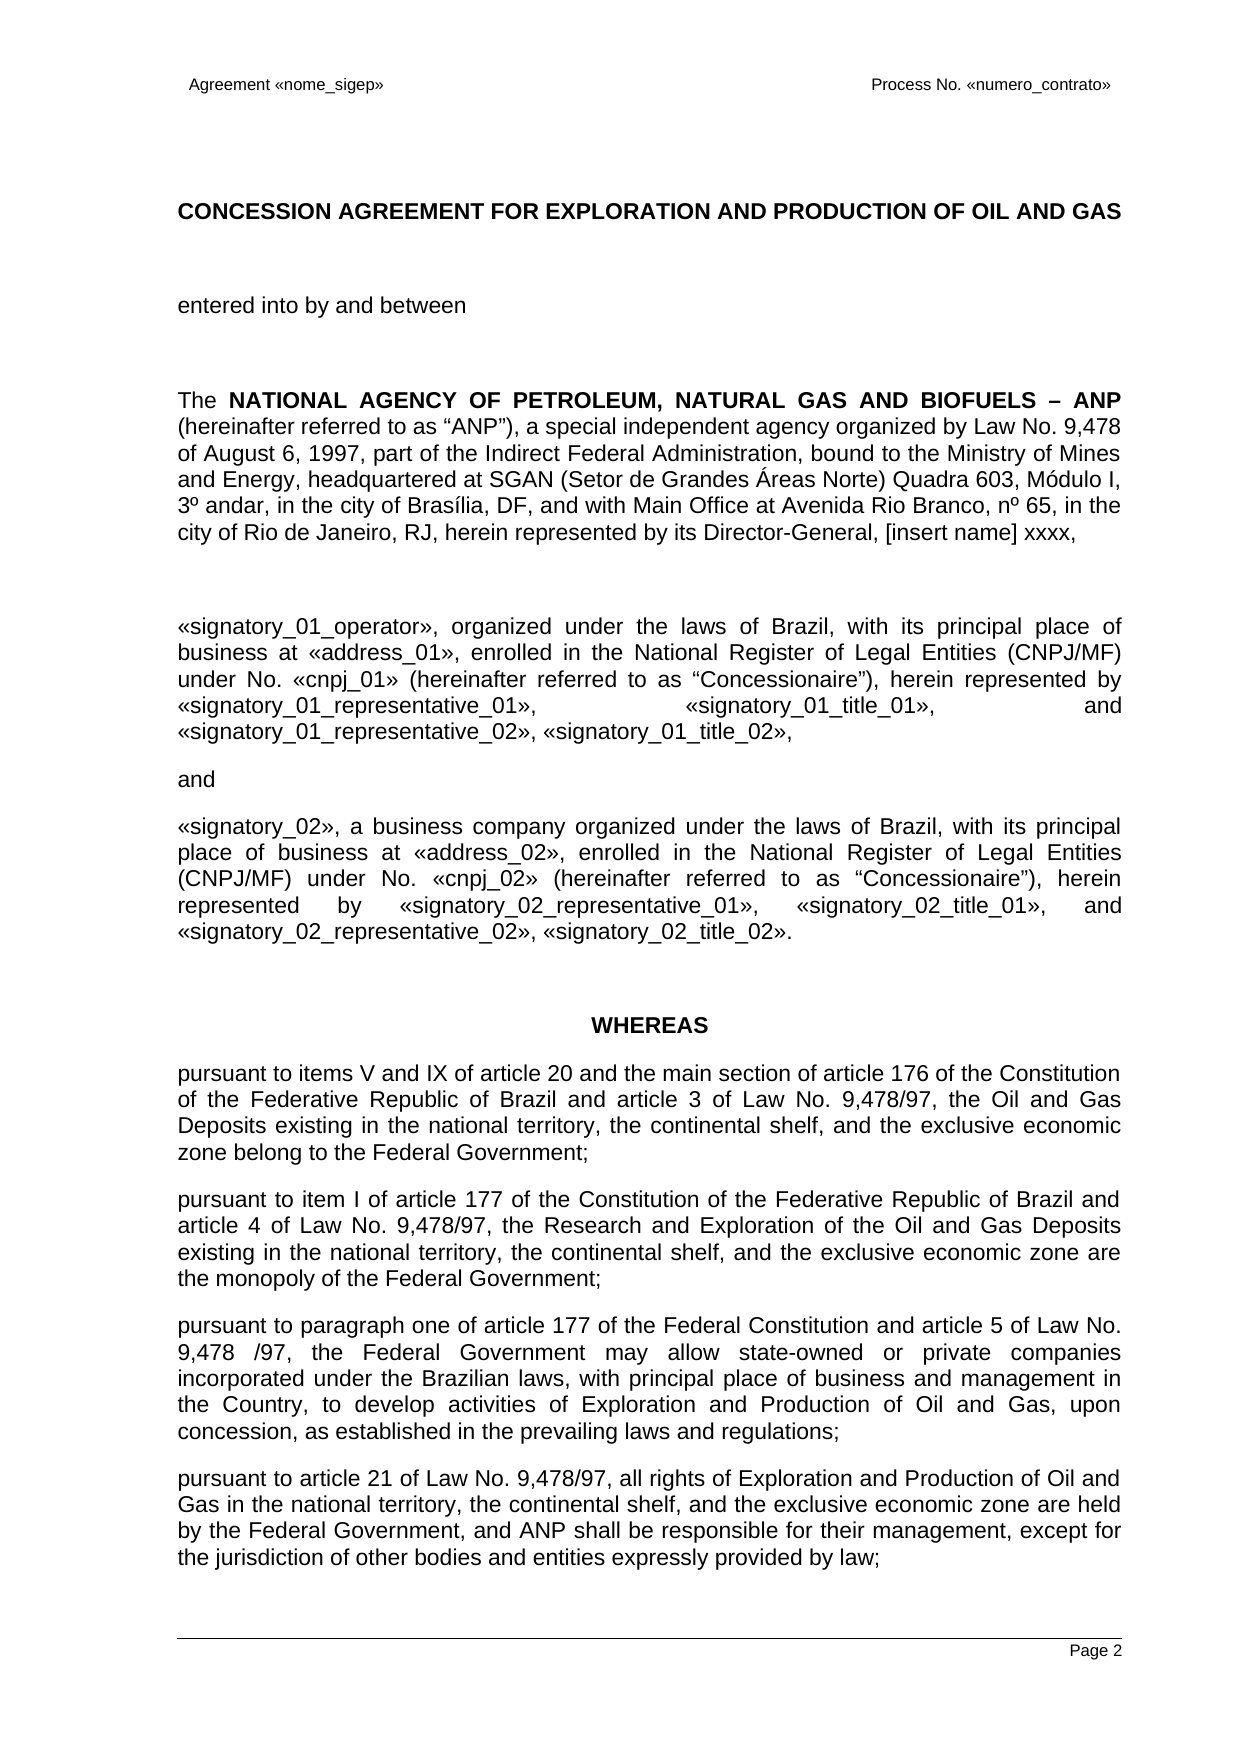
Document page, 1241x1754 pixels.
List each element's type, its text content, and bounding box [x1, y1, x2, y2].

text The NATIONAL AGENCY OF PETROLEUM, NATURAL GAS AND BIOFUELS – ANP (hereinafter referred to as “ANP”), a special independent agency organized by Law No. 9,478 of August 6, 1997, part of the Indirect Federal Administration, bound to the Ministry of Mines and Energy, headquartered at SGAN (Setor de Grandes Áreas Norte) Quadra 603, Módulo I, 3º andar, in the city of Brasília, DF, and with Main Office at Avenida Rio Branco, nº 65, in the city of Rio de Janeiro, RJ, herein represented by its Director-General, [insert name] xxxx, [177, 387, 1122, 545]
text CONCESSION AGREEMENT FOR EXPLORATION AND PRODUCTION OF OIL AND GAS [177, 198, 1122, 224]
text pursuant to items V and IX of article 20 and the main section of article 176 of the Constitution of the Federative Republic of Brazil and article 3 of Law No. 9,478/97, the Oil and Gas Deposits existing in the national territory, the continental shelf, and the exclusive economic zone belong to the Federal Government; [177, 1060, 1122, 1165]
text pursuant to paragraph one of article 177 of the Federal Constitution and article 5 of Law No. 9,478 /97, the Federal Government may allow state-owned or private companies incorporated under the Brazilian laws, with principal place of business and management in the Country, to develop activities of Exploration and Production of Oil and Gas, upon concession, as established in the prevailing laws and regulations; [177, 1312, 1122, 1444]
text pursuant to item I of article 177 of the Constitution of the Federative Republic of Brazil and article 4 of Law No. 9,478/97, the Research and Exploration of the Oil and Gas Deposits existing in the national territory, the continental shelf, and the exclusive economic zone are the monopoly of the Federal Government; [177, 1186, 1122, 1291]
text «signatory_01_operator», organized under the laws of Brazil, with its principal place of business at «address_01», enrolled in the National Register of Legal Entities (CNPJ/MF) under No. «cnpj_01» (hereinafter referred to as “Concessionaire”), herein represented by «signatory_01_representative_01», «signatory_01_title_01», and «signatory_01_representative_02», «signatory_01_title_02», [177, 613, 1122, 745]
text WHEREAS [177, 1012, 1122, 1039]
text «signatory_02», a business company organized under the laws of Brazil, with its principal place of business at «address_02», enrolled in the National Register of Legal Entities (CNPJ/MF) under No. «cnpj_02» (hereinafter referred to as “Concessionaire”), herein represented by «signatory_02_representative_01», «signatory_02_title_01», and «signatory_02_representative_02», «signatory_02_title_02». [177, 813, 1122, 944]
text entered into by and between [177, 292, 1122, 319]
text and [177, 766, 1122, 792]
text pursuant to article 21 of Law No. 9,478/97, all rights of Exploration and Production of Oil and Gas in the national territory, the continental shelf, and the exclusive economic zone are held by the Federal Government, and ANP shall be responsible for their management, except for the jurisdiction of other bodies and entities expressly provided by law; [177, 1465, 1122, 1570]
